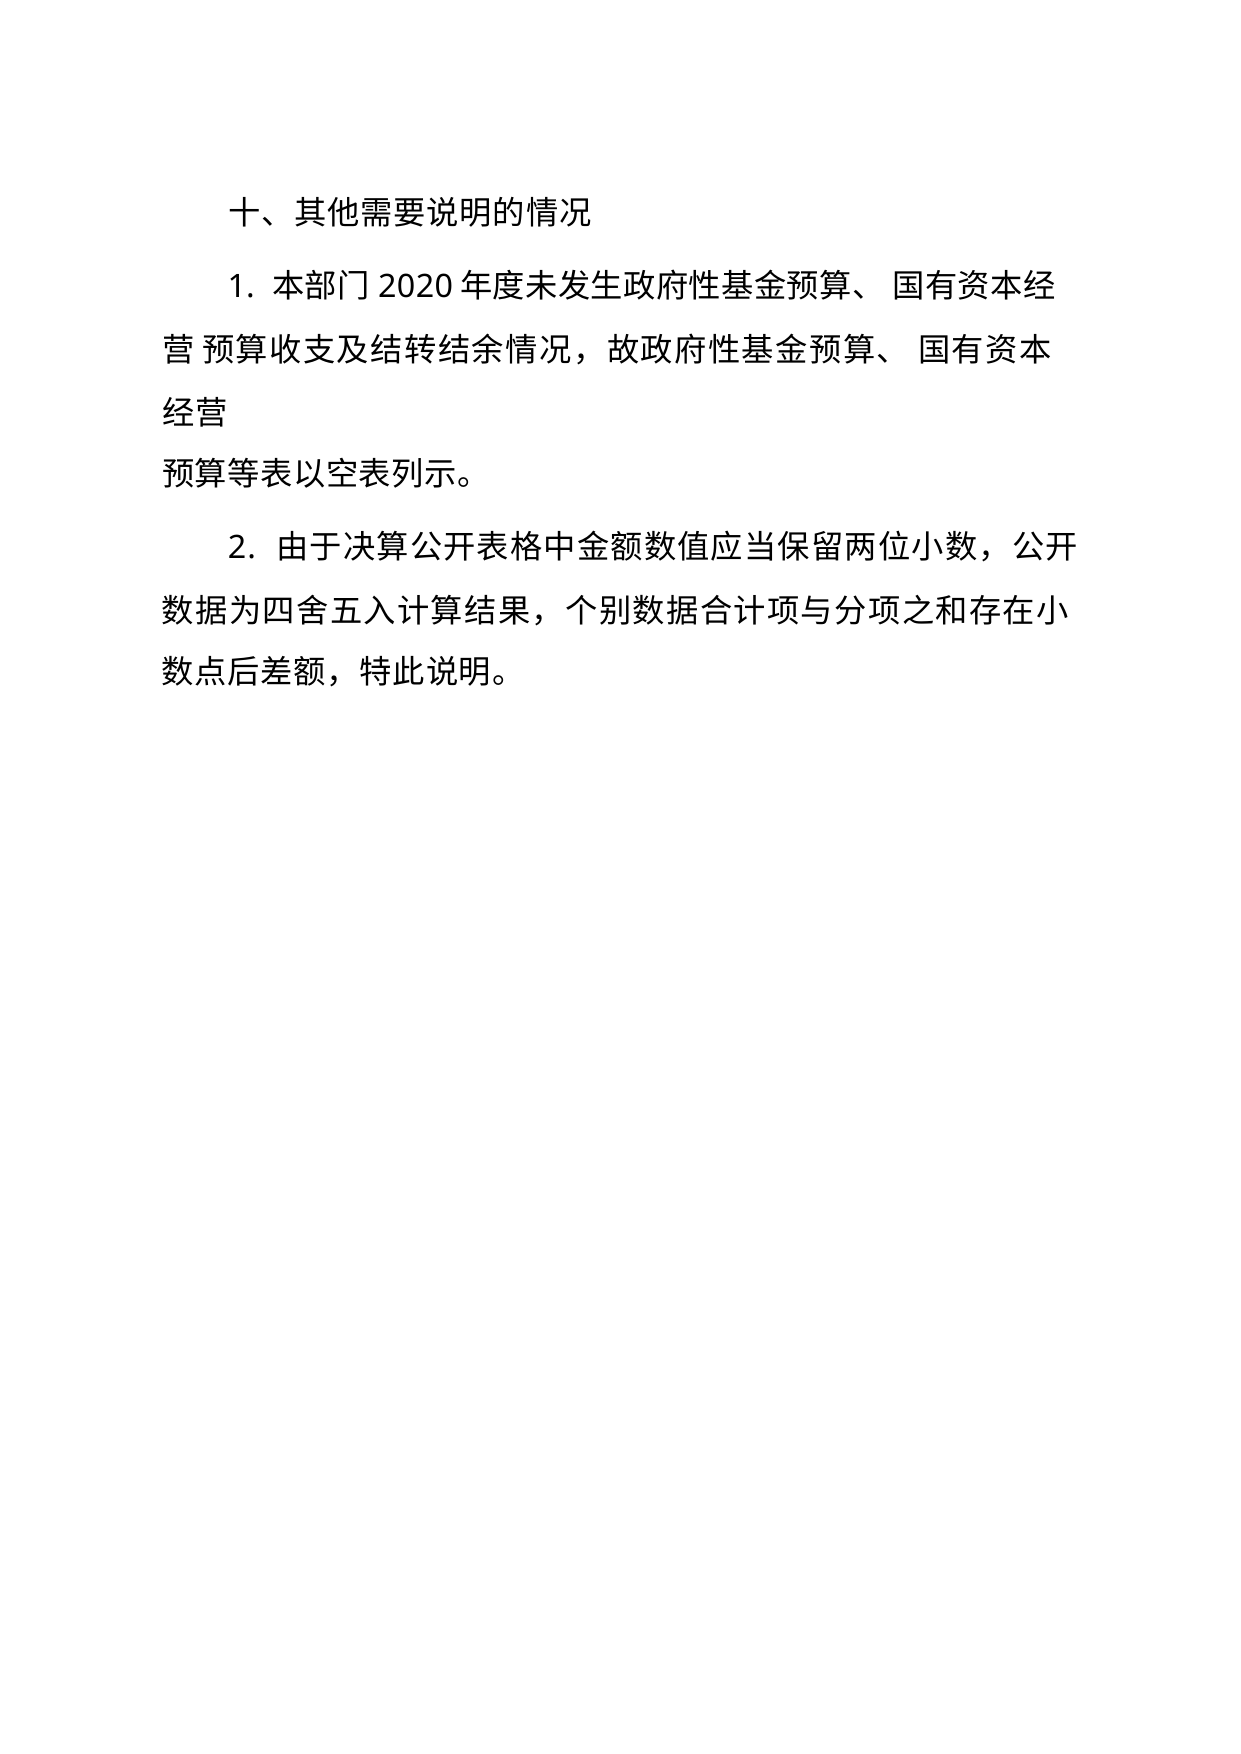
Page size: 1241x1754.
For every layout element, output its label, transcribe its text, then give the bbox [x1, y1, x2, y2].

text 1. 本部门 2020年度未发生政府性基金预算、 国有资本经营 预算收支及结转结余情况，故政府性基金预算、 国有资本经营 [162, 260, 1082, 434]
text 十、其他需要说明的情况 [228, 189, 1082, 233]
text 预算等表以空表列示。 [162, 451, 1082, 494]
text 数点后差额，特此说明。 [162, 648, 1082, 693]
text 2. 由于决算公开表格中金额数值应当保留两位小数，公开 数据为四舍五入计算结果，个别数据合计项与分项之和存在小 [162, 521, 1082, 632]
